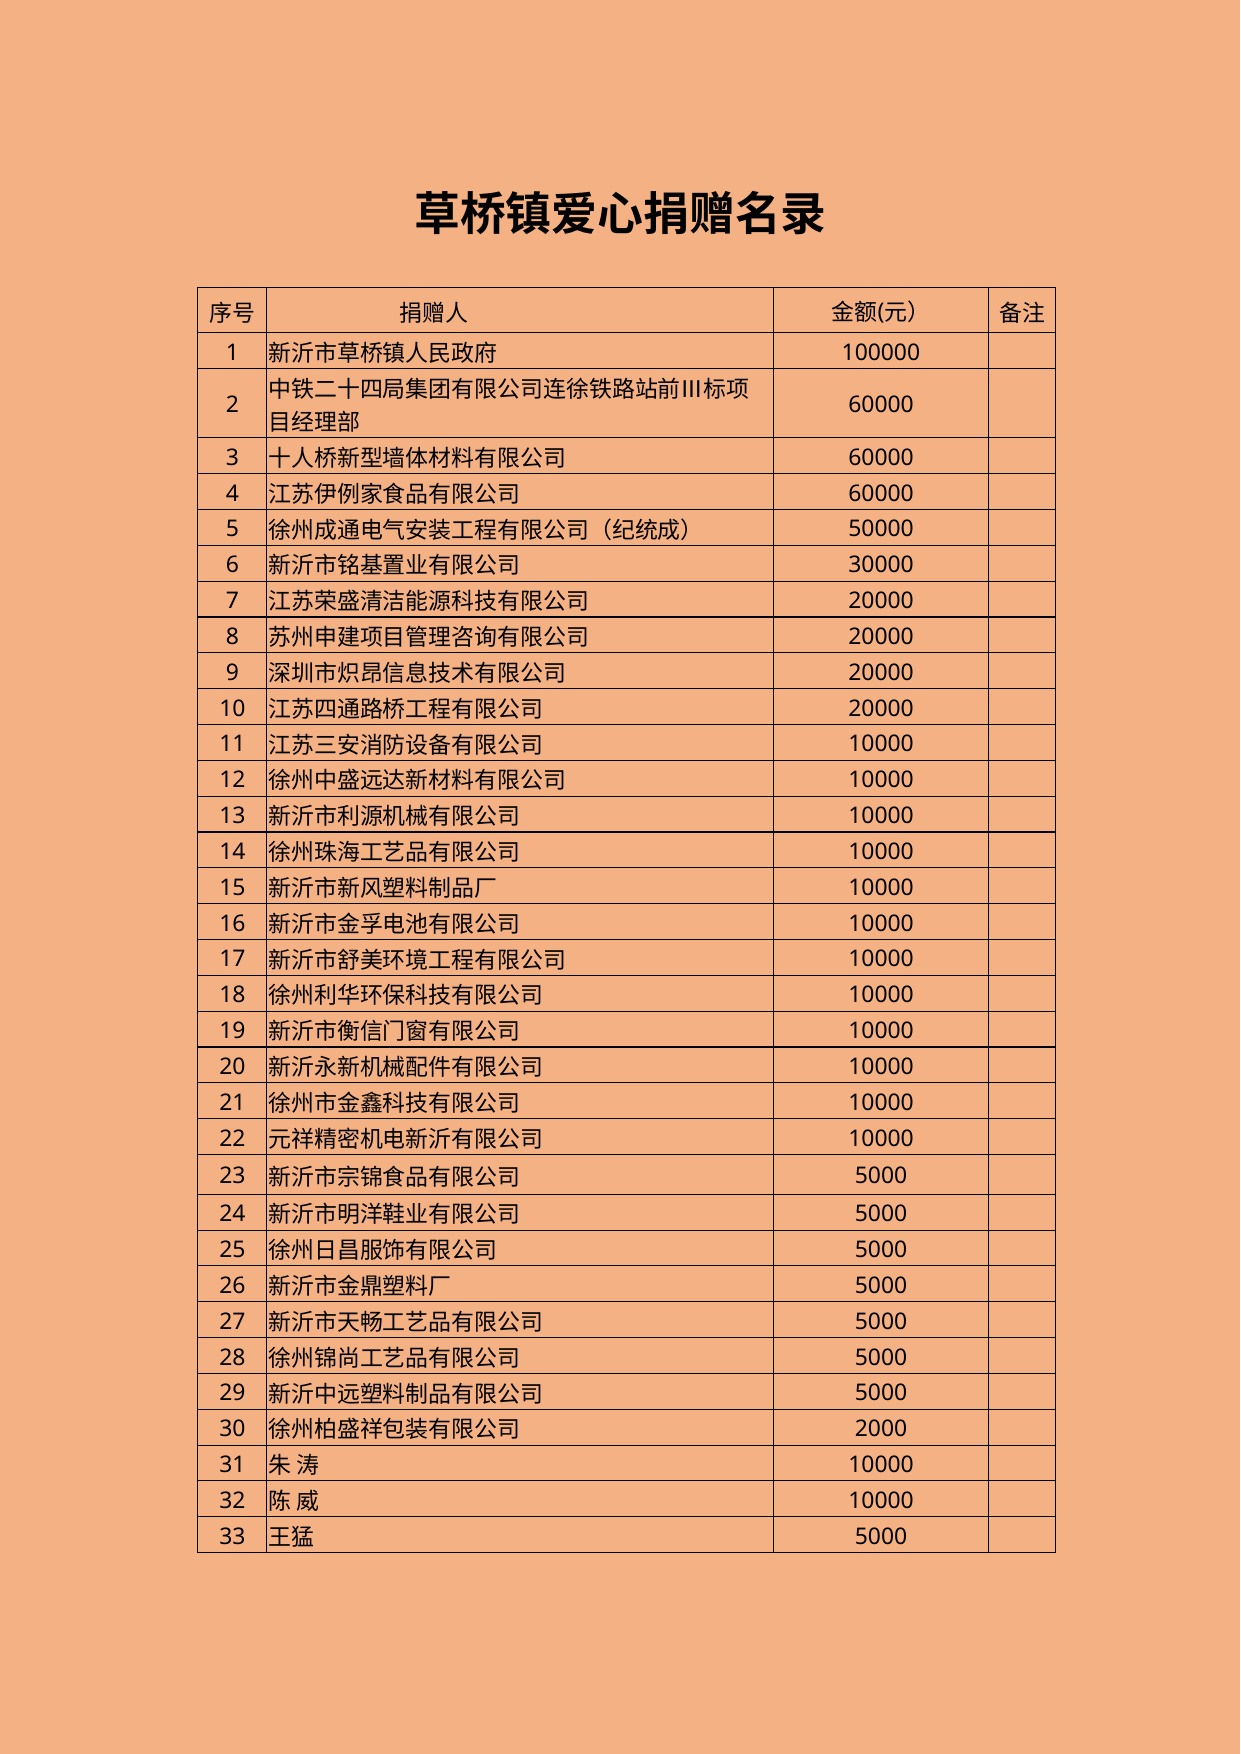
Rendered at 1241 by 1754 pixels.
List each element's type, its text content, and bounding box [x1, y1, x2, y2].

table_cell 陈 威 [267, 1481, 773, 1516]
table_cell 10 [198, 689, 266, 724]
table_cell 徐州日昌服饰有限公司 [267, 1231, 773, 1265]
table_cell [989, 1446, 1055, 1480]
table_cell [989, 1481, 1055, 1516]
table_cell 24 [198, 1195, 266, 1229]
table_cell [989, 618, 1055, 652]
table_cell [989, 1048, 1055, 1082]
table_cell 8 [198, 618, 266, 652]
table_header 备注 [989, 288, 1055, 332]
table_cell 2 [198, 369, 266, 437]
table_cell 1 [198, 333, 266, 368]
table_cell 21 [198, 1083, 266, 1118]
table_cell [989, 1517, 1055, 1552]
table_cell [989, 940, 1055, 975]
table_cell 5000 [774, 1155, 988, 1194]
table_cell 新沂市金鼎塑料厂 [267, 1266, 773, 1301]
table_cell 10000 [774, 761, 988, 796]
table_cell [989, 761, 1055, 796]
table_cell 22 [198, 1119, 266, 1154]
table_cell 新沂市金孚电池有限公司 [267, 904, 773, 939]
table_cell [989, 725, 1055, 760]
table_cell 30000 [774, 546, 988, 581]
table_cell 16 [198, 904, 266, 939]
table_cell 5000 [774, 1517, 988, 1552]
table_cell 新沂市新风塑料制品厂 [267, 868, 773, 903]
table_cell 2000 [774, 1410, 988, 1444]
table_cell 中铁二十四局集团有限公司连徐铁路站前Ⅲ标项目经理部 [267, 369, 773, 437]
table_cell 新沂永新机械配件有限公司 [267, 1048, 773, 1082]
table_cell 60000 [774, 438, 988, 473]
table_cell 新沂市铭基置业有限公司 [267, 546, 773, 581]
table_cell 26 [198, 1266, 266, 1301]
table_cell 32 [198, 1481, 266, 1516]
table_cell 新沂市舒美环境工程有限公司 [267, 940, 773, 975]
table_cell 王猛 [267, 1517, 773, 1552]
table_cell 苏州申建项目管理咨询有限公司 [267, 618, 773, 652]
table_cell 徐州中盛远达新材料有限公司 [267, 761, 773, 796]
table_cell 10000 [774, 976, 988, 1011]
table_cell [989, 1374, 1055, 1409]
table_cell [989, 1266, 1055, 1301]
table_cell 12 [198, 761, 266, 796]
table_cell 10000 [774, 1012, 988, 1046]
table_cell [989, 1155, 1055, 1194]
table_cell 新沂市明洋鞋业有限公司 [267, 1195, 773, 1229]
table_cell [989, 689, 1055, 724]
table_cell 18 [198, 976, 266, 1011]
table_cell 30 [198, 1410, 266, 1444]
table_cell 25 [198, 1231, 266, 1265]
table_cell 江苏伊例家食品有限公司 [267, 474, 773, 509]
table_cell 10000 [774, 940, 988, 975]
table_cell 10000 [774, 904, 988, 939]
table_cell 徐州成通电气安装工程有限公司（纪统成） [267, 510, 773, 545]
table_cell 19 [198, 1012, 266, 1046]
table_cell 10000 [774, 868, 988, 903]
table_cell 100000 [774, 333, 988, 368]
table_cell [989, 1410, 1055, 1444]
table_cell 20000 [774, 582, 988, 616]
table_cell [989, 438, 1055, 473]
table_cell [989, 1338, 1055, 1373]
table_cell 17 [198, 940, 266, 975]
table_cell [989, 333, 1055, 368]
table_cell [989, 510, 1055, 545]
table_cell [989, 797, 1055, 831]
table_cell [989, 1119, 1055, 1154]
table_cell 元祥精密机电新沂有限公司 [267, 1119, 773, 1154]
table_cell 5000 [774, 1302, 988, 1337]
table_cell 10000 [774, 1048, 988, 1082]
table_cell 13 [198, 797, 266, 831]
table_cell 10000 [774, 833, 988, 867]
table_cell 徐州锦尚工艺品有限公司 [267, 1338, 773, 1373]
table_cell 10000 [774, 725, 988, 760]
table_header 序号 [198, 288, 266, 332]
table_cell 新沂市衡信门窗有限公司 [267, 1012, 773, 1046]
table_cell [989, 582, 1055, 616]
table_cell 20000 [774, 653, 988, 688]
table_cell 朱 涛 [267, 1446, 773, 1480]
text 草桥镇爱心捐赠名录 [187, 162, 1053, 259]
table_header 金额(元） [774, 288, 988, 332]
table_cell [989, 653, 1055, 688]
table_cell [989, 546, 1055, 581]
table_cell [989, 369, 1055, 437]
table_cell 5000 [774, 1195, 988, 1229]
table_cell 28 [198, 1338, 266, 1373]
table_cell 新沂市利源机械有限公司 [267, 797, 773, 831]
table_header 捐赠人 [267, 288, 773, 332]
table_cell 新沂市天畅工艺品有限公司 [267, 1302, 773, 1337]
table_cell 新沂中远塑料制品有限公司 [267, 1374, 773, 1409]
table_cell 十人桥新型墙体材料有限公司 [267, 438, 773, 473]
table_cell 23 [198, 1155, 266, 1194]
table_cell 深圳市炽昂信息技术有限公司 [267, 653, 773, 688]
table_cell 徐州柏盛祥包装有限公司 [267, 1410, 773, 1444]
table_cell 5000 [774, 1231, 988, 1265]
table_cell [989, 1195, 1055, 1229]
table_cell 20 [198, 1048, 266, 1082]
table_cell 徐州利华环保科技有限公司 [267, 976, 773, 1011]
table_cell [989, 904, 1055, 939]
table_cell 新沂市草桥镇人民政府 [267, 333, 773, 368]
table_cell [989, 868, 1055, 903]
table_cell [989, 976, 1055, 1011]
table_cell 60000 [774, 474, 988, 509]
table_cell 20000 [774, 689, 988, 724]
table_cell 31 [198, 1446, 266, 1480]
table_cell 5 [198, 510, 266, 545]
table_cell 新沂市宗锦食品有限公司 [267, 1155, 773, 1194]
table_cell 27 [198, 1302, 266, 1337]
table_cell 9 [198, 653, 266, 688]
table_cell 江苏荣盛清洁能源科技有限公司 [267, 582, 773, 616]
table_cell 3 [198, 438, 266, 473]
table_cell 10000 [774, 1119, 988, 1154]
table_cell 徐州珠海工艺品有限公司 [267, 833, 773, 867]
table_cell 5000 [774, 1374, 988, 1409]
table_cell 11 [198, 725, 266, 760]
table_cell 徐州市金鑫科技有限公司 [267, 1083, 773, 1118]
table_cell 江苏三安消防设备有限公司 [267, 725, 773, 760]
table_cell 江苏四通路桥工程有限公司 [267, 689, 773, 724]
table_cell 6 [198, 546, 266, 581]
table_cell 15 [198, 868, 266, 903]
table_cell 4 [198, 474, 266, 509]
table_cell 5000 [774, 1338, 988, 1373]
table_cell [989, 1083, 1055, 1118]
table_cell 29 [198, 1374, 266, 1409]
table_cell 10000 [774, 1481, 988, 1516]
table_cell 50000 [774, 510, 988, 545]
table_cell [989, 474, 1055, 509]
table_cell 60000 [774, 369, 988, 437]
table_cell 14 [198, 833, 266, 867]
table_cell 10000 [774, 797, 988, 831]
table_cell 33 [198, 1517, 266, 1552]
table_cell [989, 833, 1055, 867]
table_cell 7 [198, 582, 266, 616]
table_cell 5000 [774, 1266, 988, 1301]
table_cell 10000 [774, 1083, 988, 1118]
table_cell 10000 [774, 1446, 988, 1480]
table_cell [989, 1231, 1055, 1265]
table_cell [989, 1302, 1055, 1337]
table_cell 20000 [774, 618, 988, 652]
table_cell [989, 1012, 1055, 1046]
